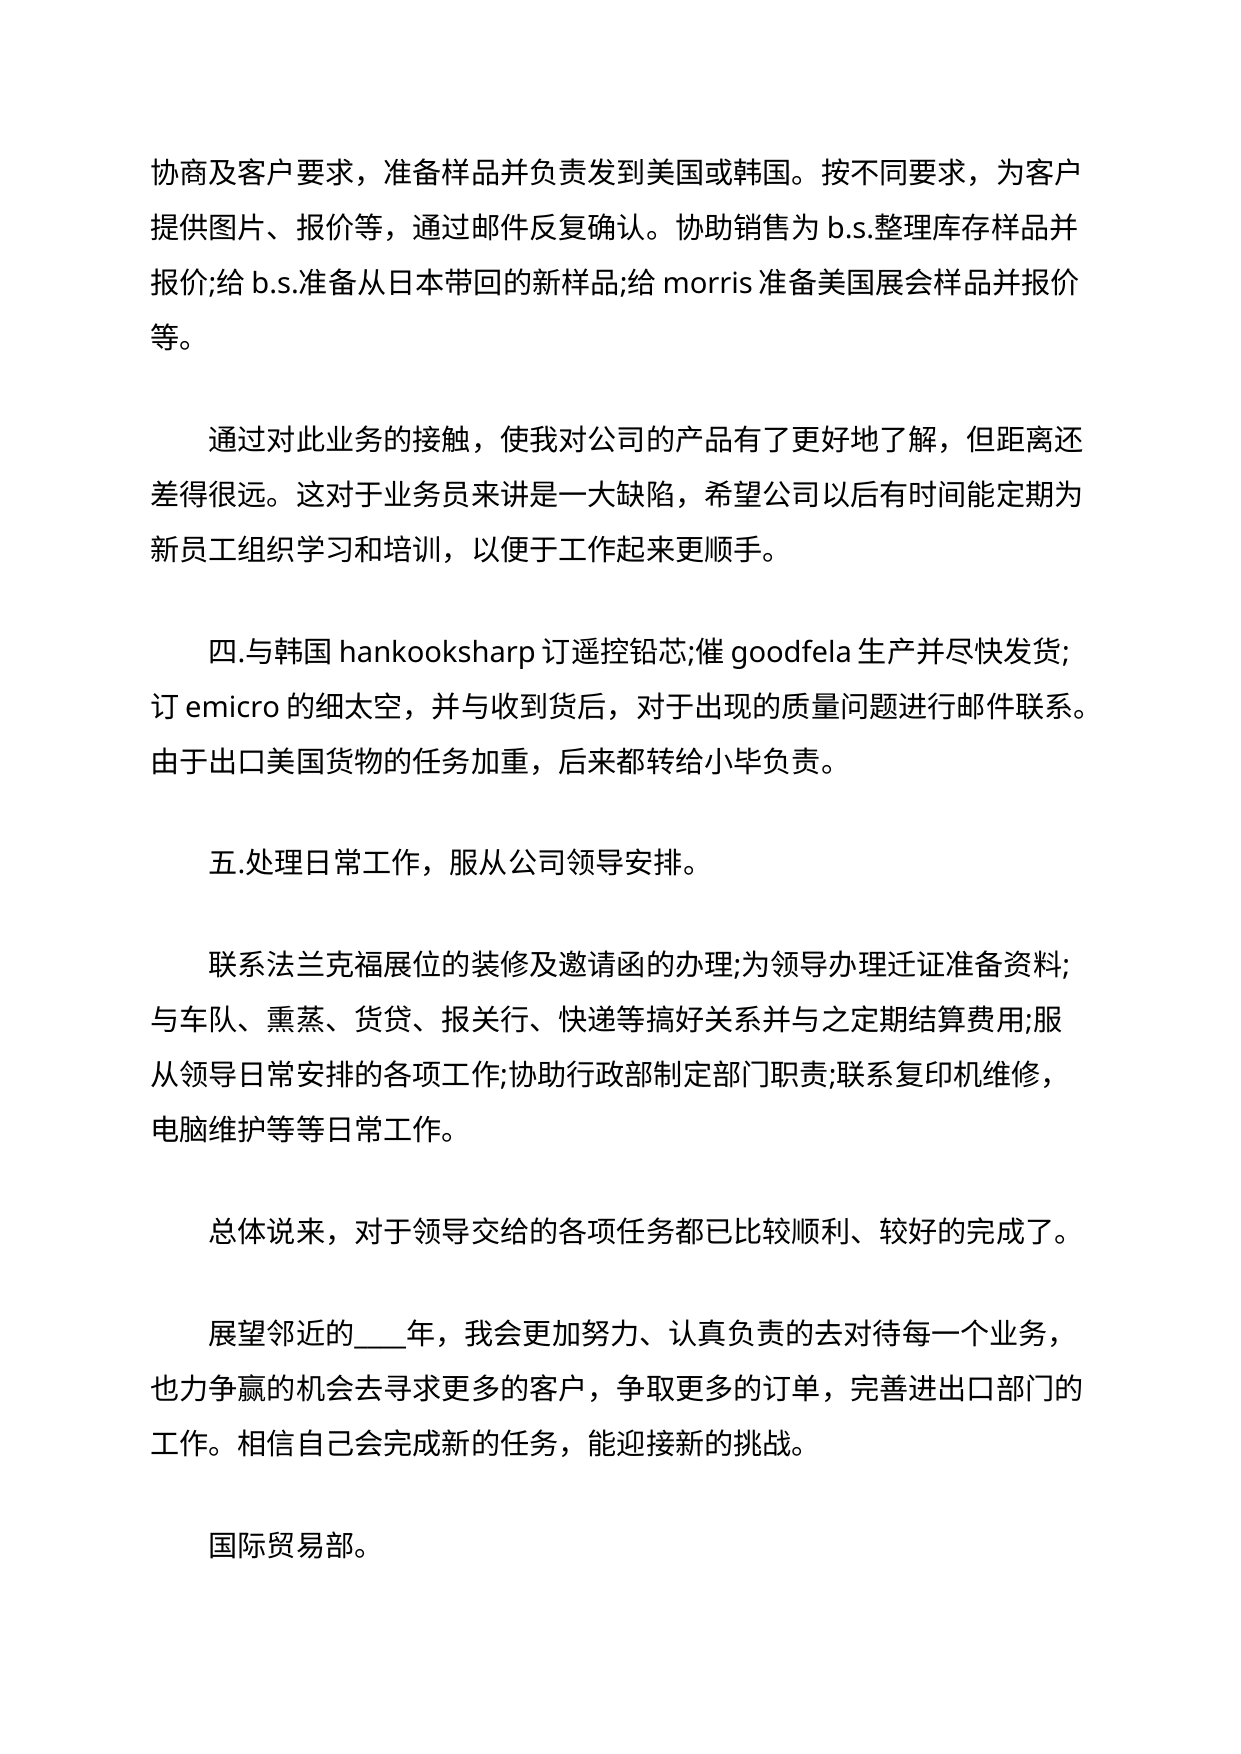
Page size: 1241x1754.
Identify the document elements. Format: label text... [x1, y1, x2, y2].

text 展望邻近的____年，我会更加努力、认真负责的去对待每一个业务，也力争赢的机会去寻求更多的客户，争取更多的订单，完善进出口部门的工作。相信自己会完成新的任务，能迎接新的挑战。 [150, 1311, 1090, 1463]
text 通过对此业务的接触，使我对公司的产品有了更好地了解，但距离还差得很远。这对于业务员来讲是一大缺陷，希望公司以后有时间能定期为新员工组织学习和培训，以便于工作起来更顺手。 [150, 417, 1090, 569]
text 五.处理日常工作，服从公司领导安排。 [150, 840, 1090, 882]
text 联系法兰克福展位的装修及邀请函的办理;为领导办理迁证准备资料;与车队、熏蒸、货贷、报关行、快递等搞好关系并与之定期结算费用;服从领导日常安排的各项工作;协助行政部制定部门职责;联系复印机维修，电脑维护等等日常工作。 [150, 942, 1090, 1149]
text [150, 150, 1090, 357]
text 总体说来，对于领导交给的各项任务都已比较顺利、较好的完成了。 [150, 1209, 1090, 1251]
text 四.与韩国hankooksharp订遥控铅芯;催goodfela生产并尽快发货;订emicro的细太空，并与收到货后，对于出现的质量问题进行邮件联系。由于出口美国货物的任务加重，后来都转给小毕负责。 [150, 628, 1090, 781]
text 国际贸易部。 [150, 1522, 1090, 1564]
